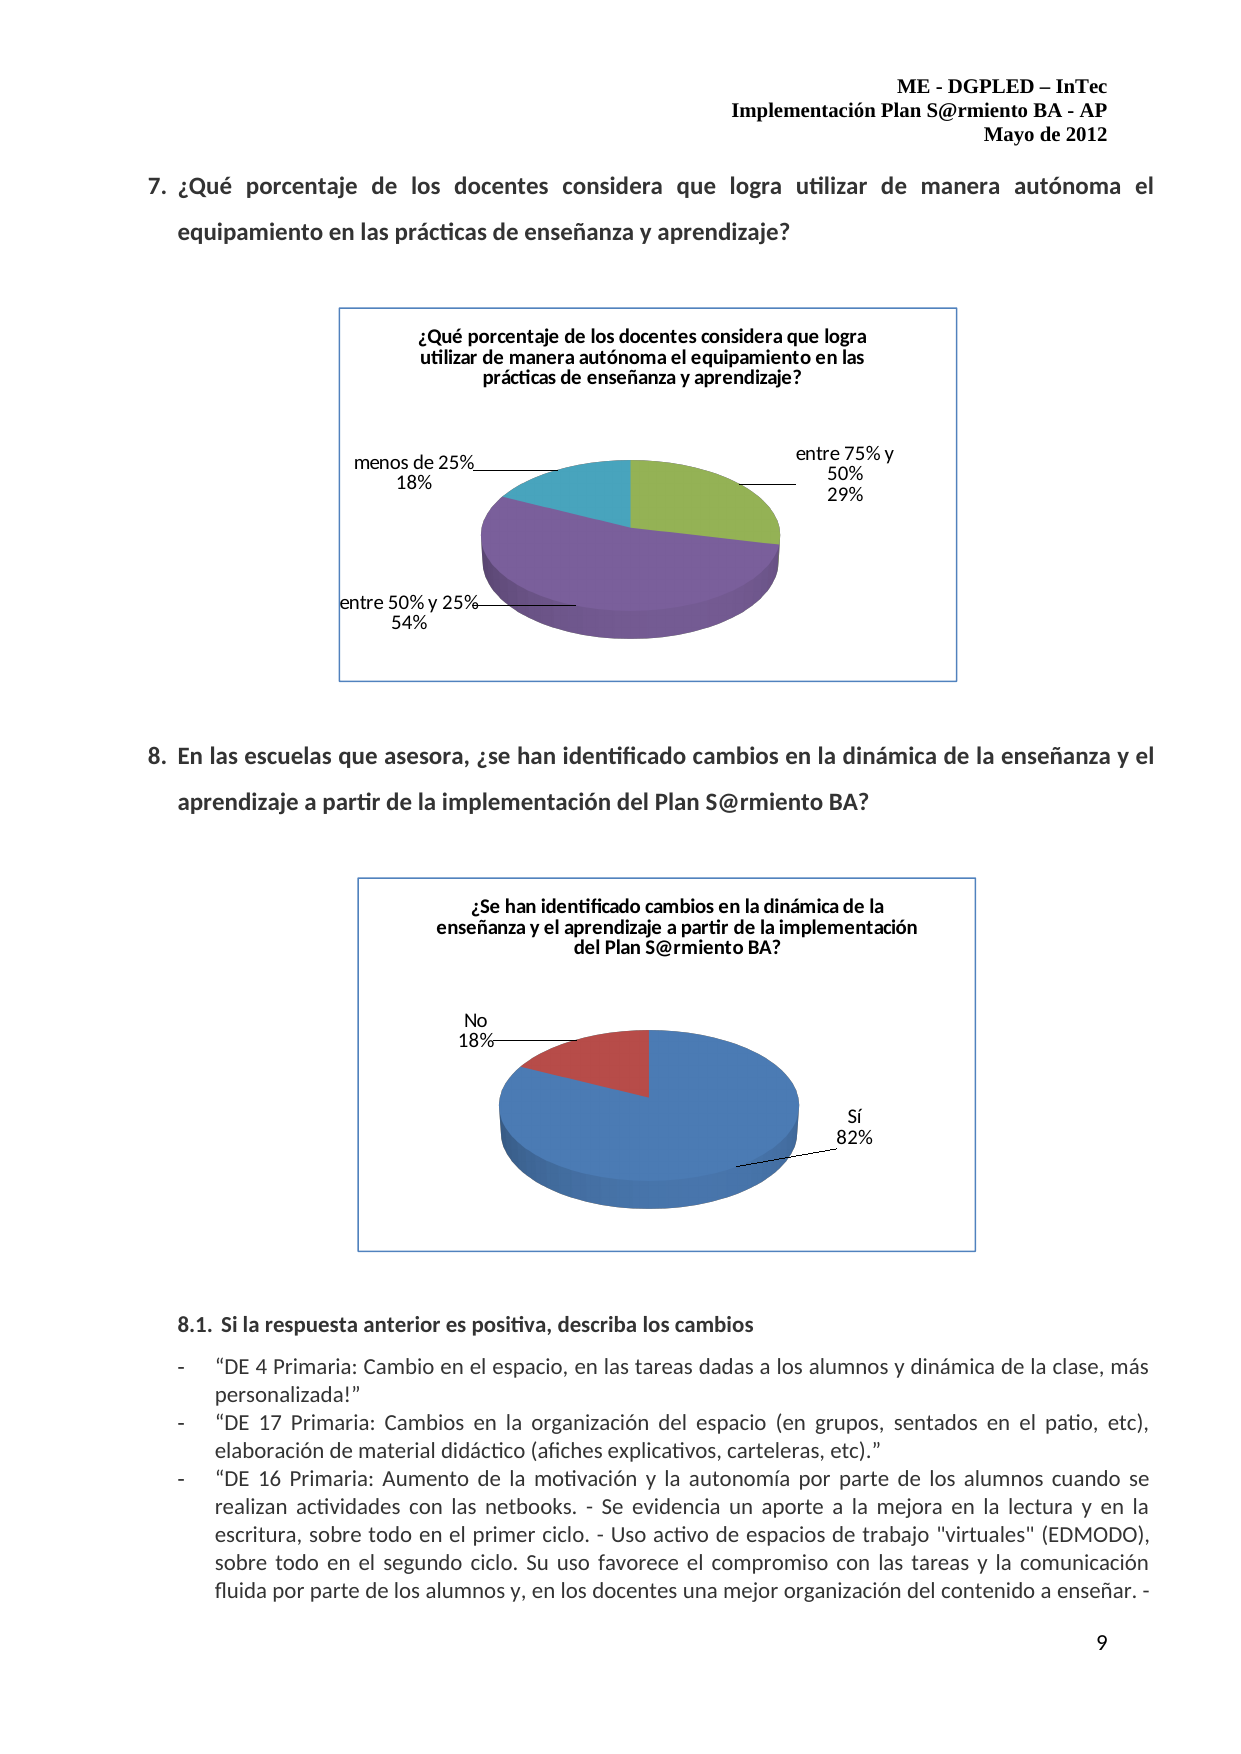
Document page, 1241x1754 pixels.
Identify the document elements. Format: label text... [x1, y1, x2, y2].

list “DE 4 Primaria: Cambio en el espacio, en las tareas dadas a los alumnos y dinámica de la clase, más personalizada!” [177, 1352, 1152, 1408]
list “DE 17 Primaria: Cambios en la organización del espacio (en grupos, sentados en el patio, etc), elaboración de material didáctico (afiches explicativos, carteleras, etc).” [177, 1408, 1152, 1464]
list ¿Qué porcentaje de los docentes considera que logra utilizar de manera autónoma el equipamiento en las prácticas de enseñanza y aprendizaje? [148, 170, 1155, 246]
list En las escuelas que asesora, ¿se han identificado cambios en la dinámica de la enseñanza y el aprendizaje a partir de la implementación del Plan S@rmiento BA? [148, 740, 1155, 816]
list Si la respuesta anterior es positiva, describa los cambios [177, 1310, 1155, 1338]
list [177, 1464, 1152, 1604]
